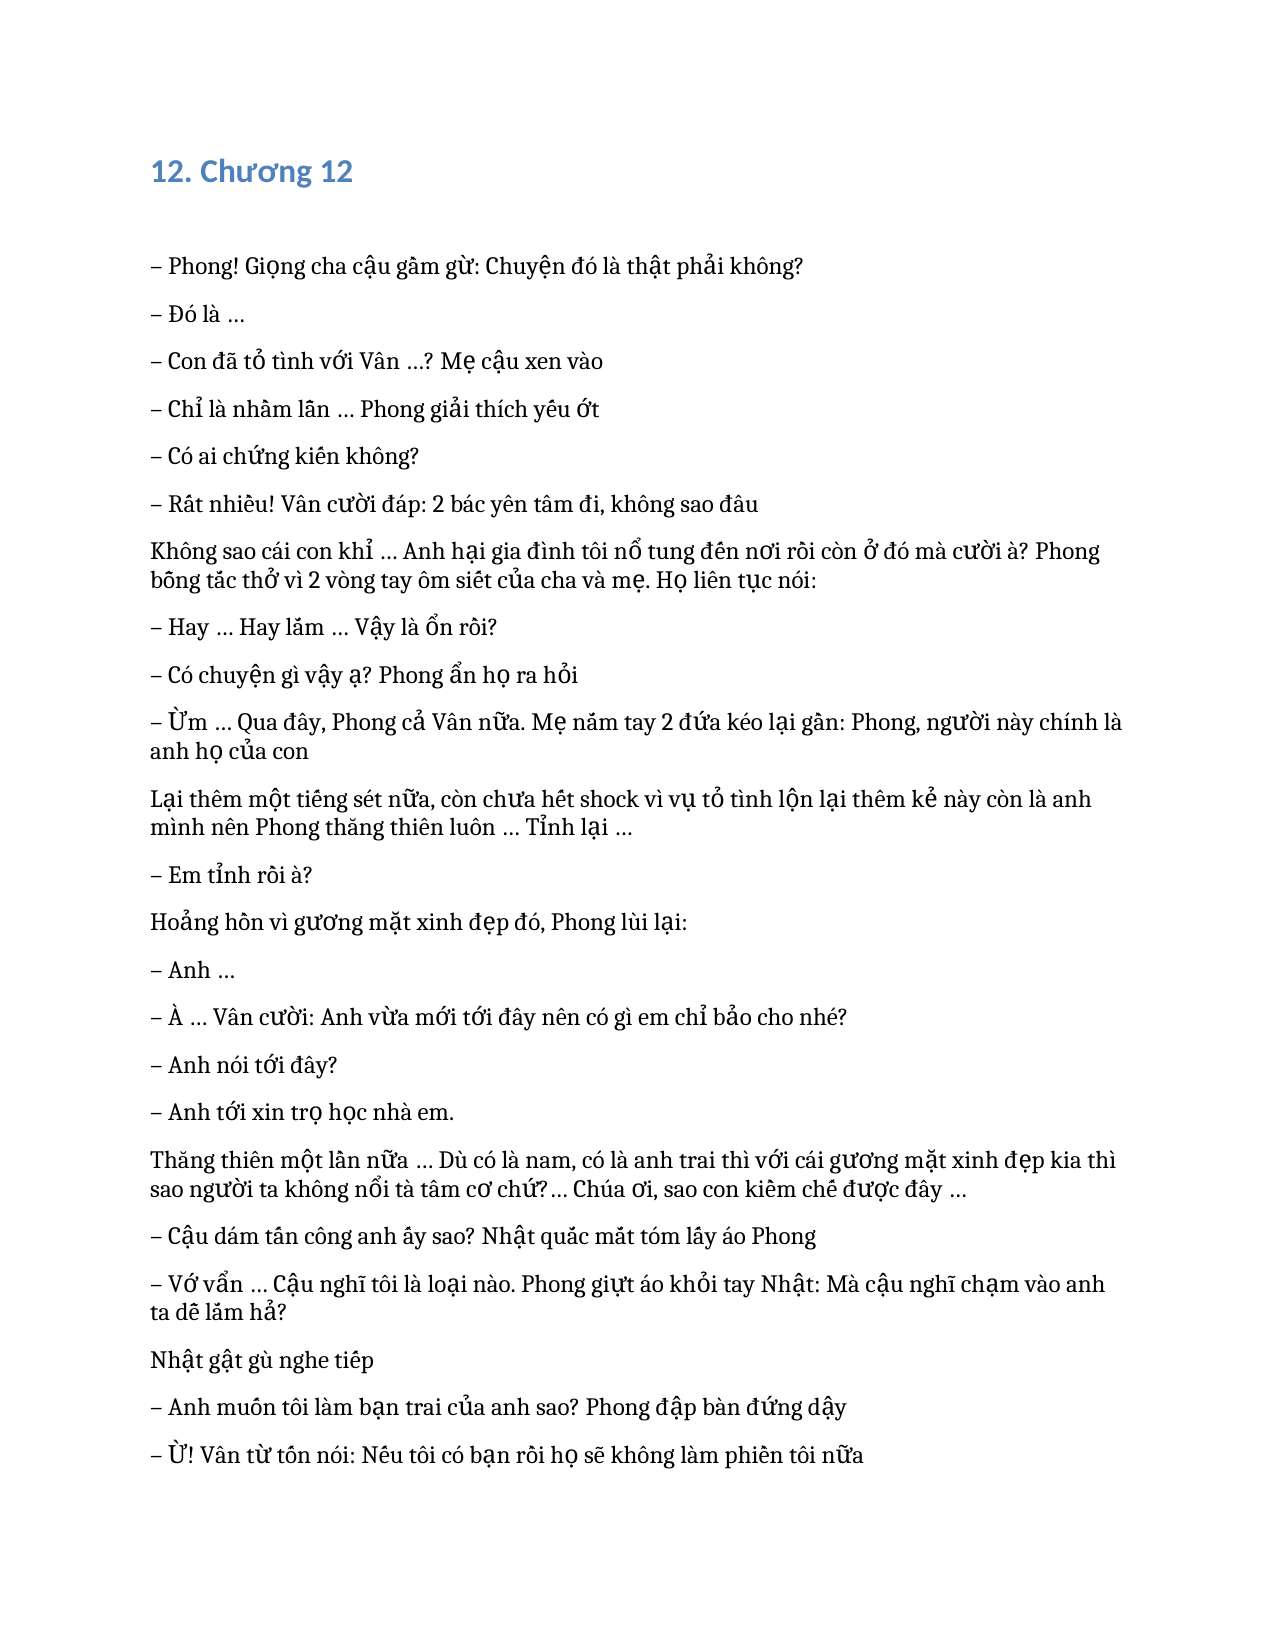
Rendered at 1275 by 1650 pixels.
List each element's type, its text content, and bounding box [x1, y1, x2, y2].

text – Hay … Hay lắm … Vậy là ổn rồi? [150, 613, 1125, 642]
text Thăng thiên một lần nữa … Dù có là nam, có là anh trai thì với cái gương mặt xinh đẹp kia thì sao người ta không nổi tà tâm cơ chứ?… Chúa ơi, sao con kiềm chế được đây … [150, 1146, 1125, 1203]
text – Cậu dám tấn công anh ấy sao? Nhật quắc mắt tóm lấy áo Phong [150, 1222, 1125, 1251]
text – Anh nói tới đây? [150, 1051, 1125, 1079]
text – Có ai chứng kiến không? [150, 442, 1125, 471]
text – Em tỉnh rồi à? [150, 861, 1125, 889]
text – Vớ vẩn … Cậu nghĩ tôi là loại nào. Phong giựt áo khỏi tay Nhật: Mà cậu nghĩ chạm vào anh ta dễ lắm hả? [150, 1269, 1125, 1327]
text – Đó là … [150, 299, 1125, 328]
text – Chỉ là nhầm lẫn … Phong giải thích yếu ớt [150, 394, 1125, 423]
text – Phong! Giọng cha cậu gầm gừ: Chuyện đó là thật phải không? [150, 194, 1125, 281]
text – Anh … [150, 956, 1125, 984]
subtitle 12. Chương 12 [150, 150, 1125, 191]
text – Có chuyện gì vậy ạ? Phong ẩn họ ra hỏi [150, 661, 1125, 689]
text – Ừm … Qua đây, Phong cả Vân nữa. Mẹ nắm tay 2 đứa kéo lại gần: Phong, người này chính là anh họ của con [150, 708, 1125, 766]
text Không sao cái con khỉ … Anh hại gia đình tôi nổ tung đến nơi rồi còn ở đó mà cười à? Phong bỗng tắc thở vì 2 vòng tay ôm siết của cha và mẹ. Họ liên tục nói: [150, 537, 1125, 594]
text – Anh muốn tôi làm bạn trai của anh sao? Phong đập bàn đứng dậy [150, 1393, 1125, 1422]
text Lại thêm một tiếng sét nữa, còn chưa hết shock vì vụ tỏ tình lộn lại thêm kẻ này còn là anh mình nên Phong thăng thiên luôn … Tỉnh lại … [150, 784, 1125, 842]
text Nhật gật gù nghe tiếp [150, 1346, 1125, 1374]
text – À … Vân cười: Anh vừa mới tới đây nên có gì em chỉ bảo cho nhé? [150, 1003, 1125, 1032]
text – Anh tới xin trọ học nhà em. [150, 1098, 1125, 1127]
text Hoảng hồn vì gương mặt xinh đẹp đó, Phong lùi lại: [150, 908, 1125, 937]
text – Rất nhiều! Vân cười đáp: 2 bác yên tâm đi, không sao đâu [150, 489, 1125, 518]
text – Ừ! Vân từ tốn nói: Nếu tôi có bạn rồi họ sẽ không làm phiền tôi nữa [150, 1441, 1125, 1469]
text – Con đã tỏ tình với Vân …? Mẹ cậu xen vào [150, 347, 1125, 376]
